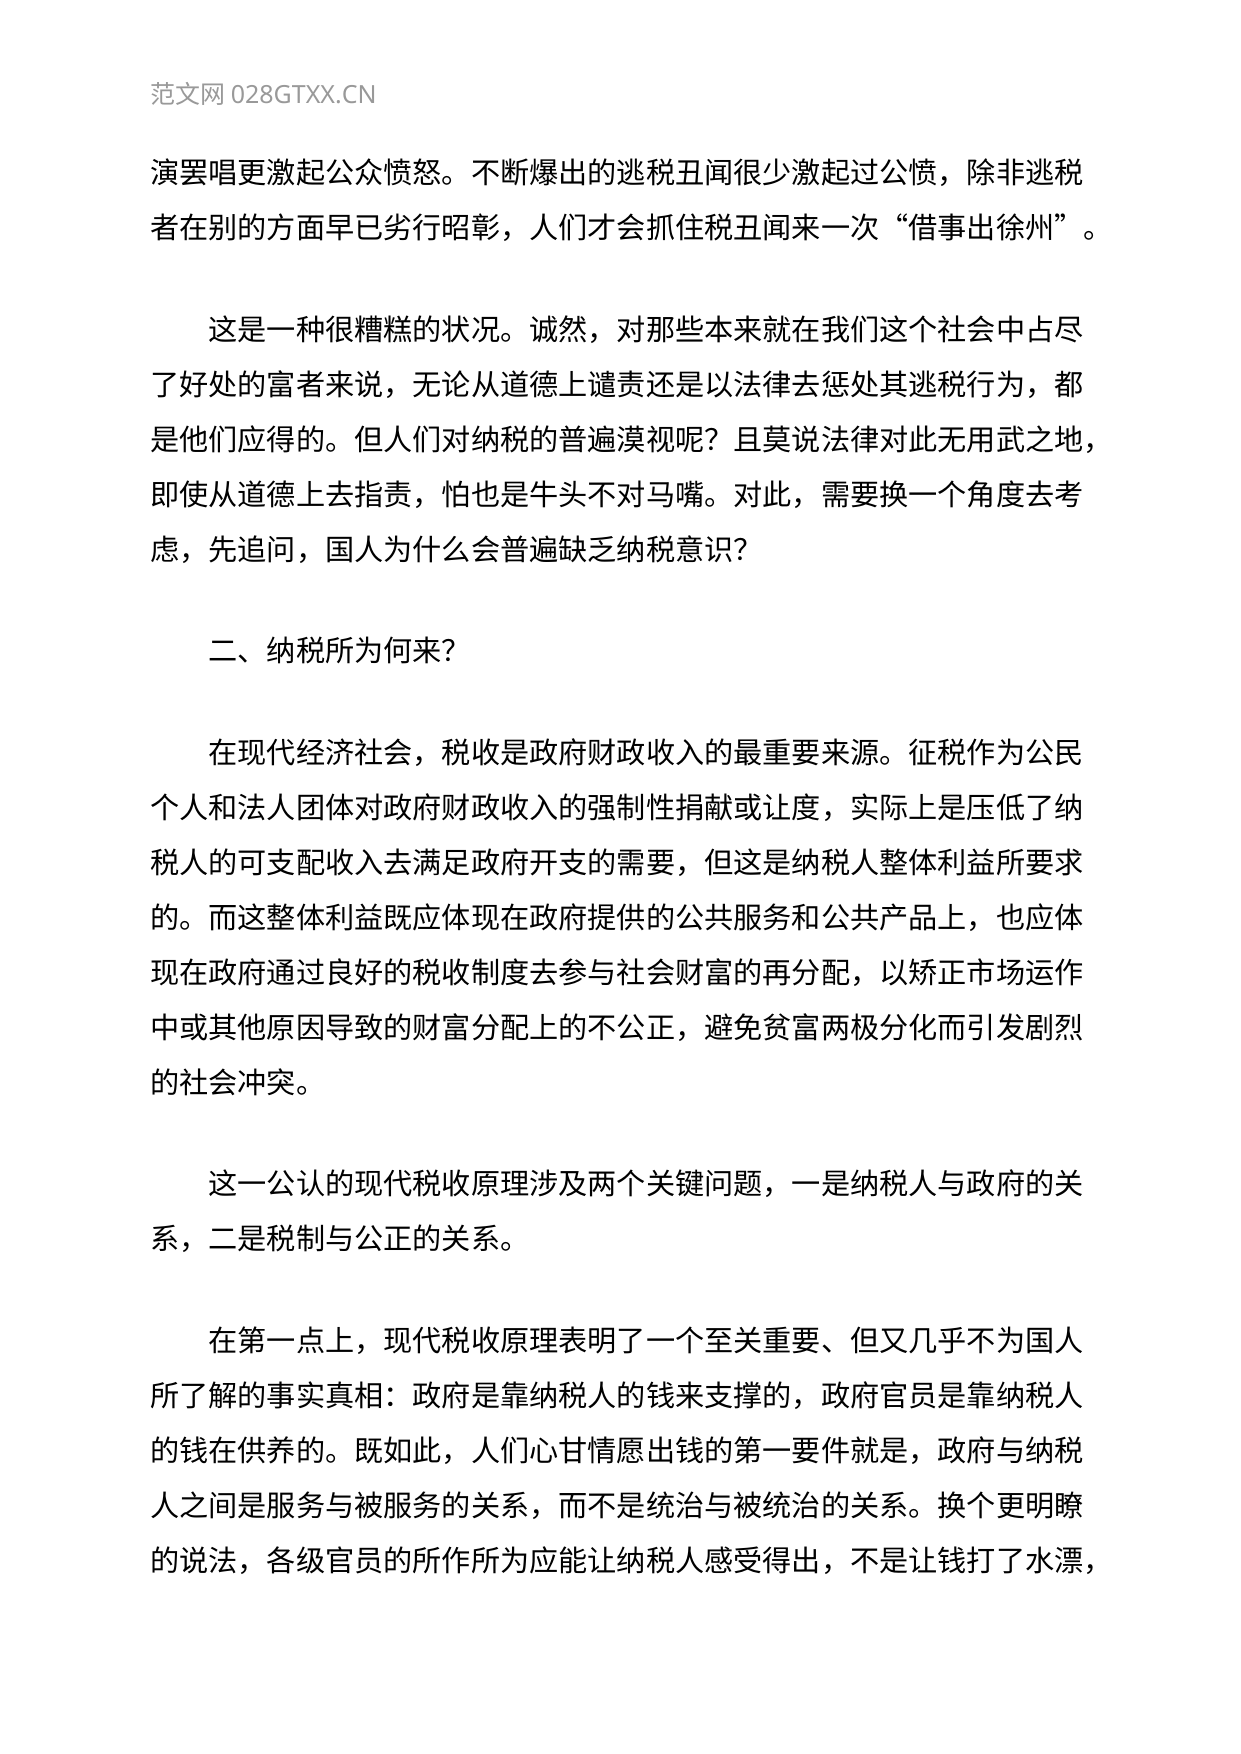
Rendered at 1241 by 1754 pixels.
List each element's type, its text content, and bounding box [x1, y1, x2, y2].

text 在现代经济社会，税收是政府财政收入的最重要来源。征税作为公民个人和法人团体对政府财政收入的强制性捐献或让度，实际上是压低了纳税人的可支配收入去满足政府开支的需要，但这是纳税人整体利益所要求的。而这整体利益既应体现在政府提供的公共服务和公共产品上，也应体现在政府通过良好的税收制度去参与社会财富的再分配，以矫正市场运作中或其他原因导致的财富分配上的不公正，避免贫富两极分化而引发剧烈的社会冲突。 [150, 730, 1090, 1101]
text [150, 150, 1090, 247]
text 这一公认的现代税收原理涉及两个关键问题，一是纳税人与政府的关系，二是税制与公正的关系。 [150, 1161, 1090, 1258]
text 这是一种很糟糕的状况。诚然，对那些本来就在我们这个社会中占尽了好处的富者来说，无论从道德上谴责还是以法律去惩处其逃税行为，都是他们应得的。但人们对纳税的普遍漠视呢？且莫说法律对此无用武之地，即使从道德上去指责，怕也是牛头不对马嘴。对此，需要换一个角度去考虑，先追问，国人为什么会普遍缺乏纳税意识？ [150, 307, 1090, 568]
text 二、纳税所为何来？ [150, 628, 1090, 670]
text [150, 1318, 1090, 1579]
